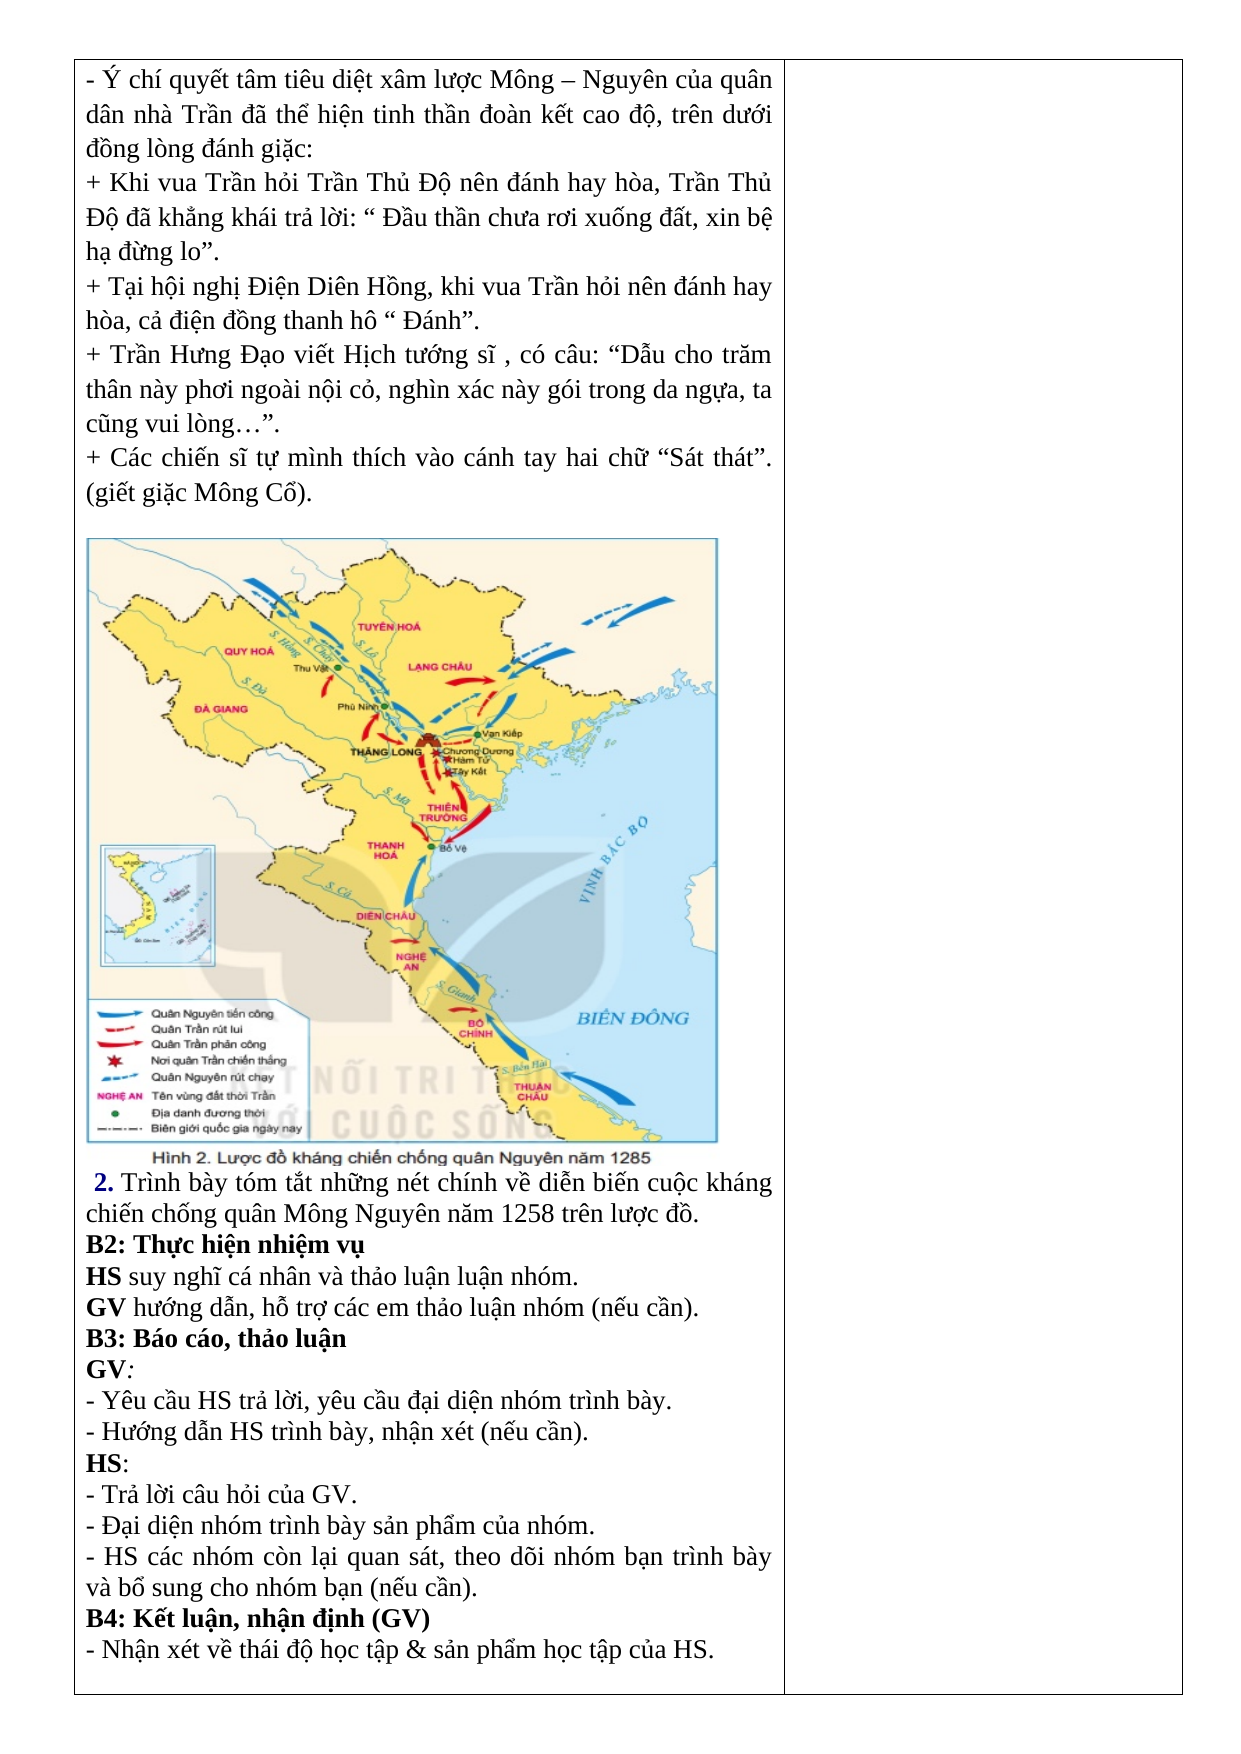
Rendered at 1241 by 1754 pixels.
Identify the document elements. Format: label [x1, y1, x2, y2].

picture [85, 538, 721, 1167]
table_cell [785, 60, 1182, 1693]
table_cell [75, 60, 784, 1693]
